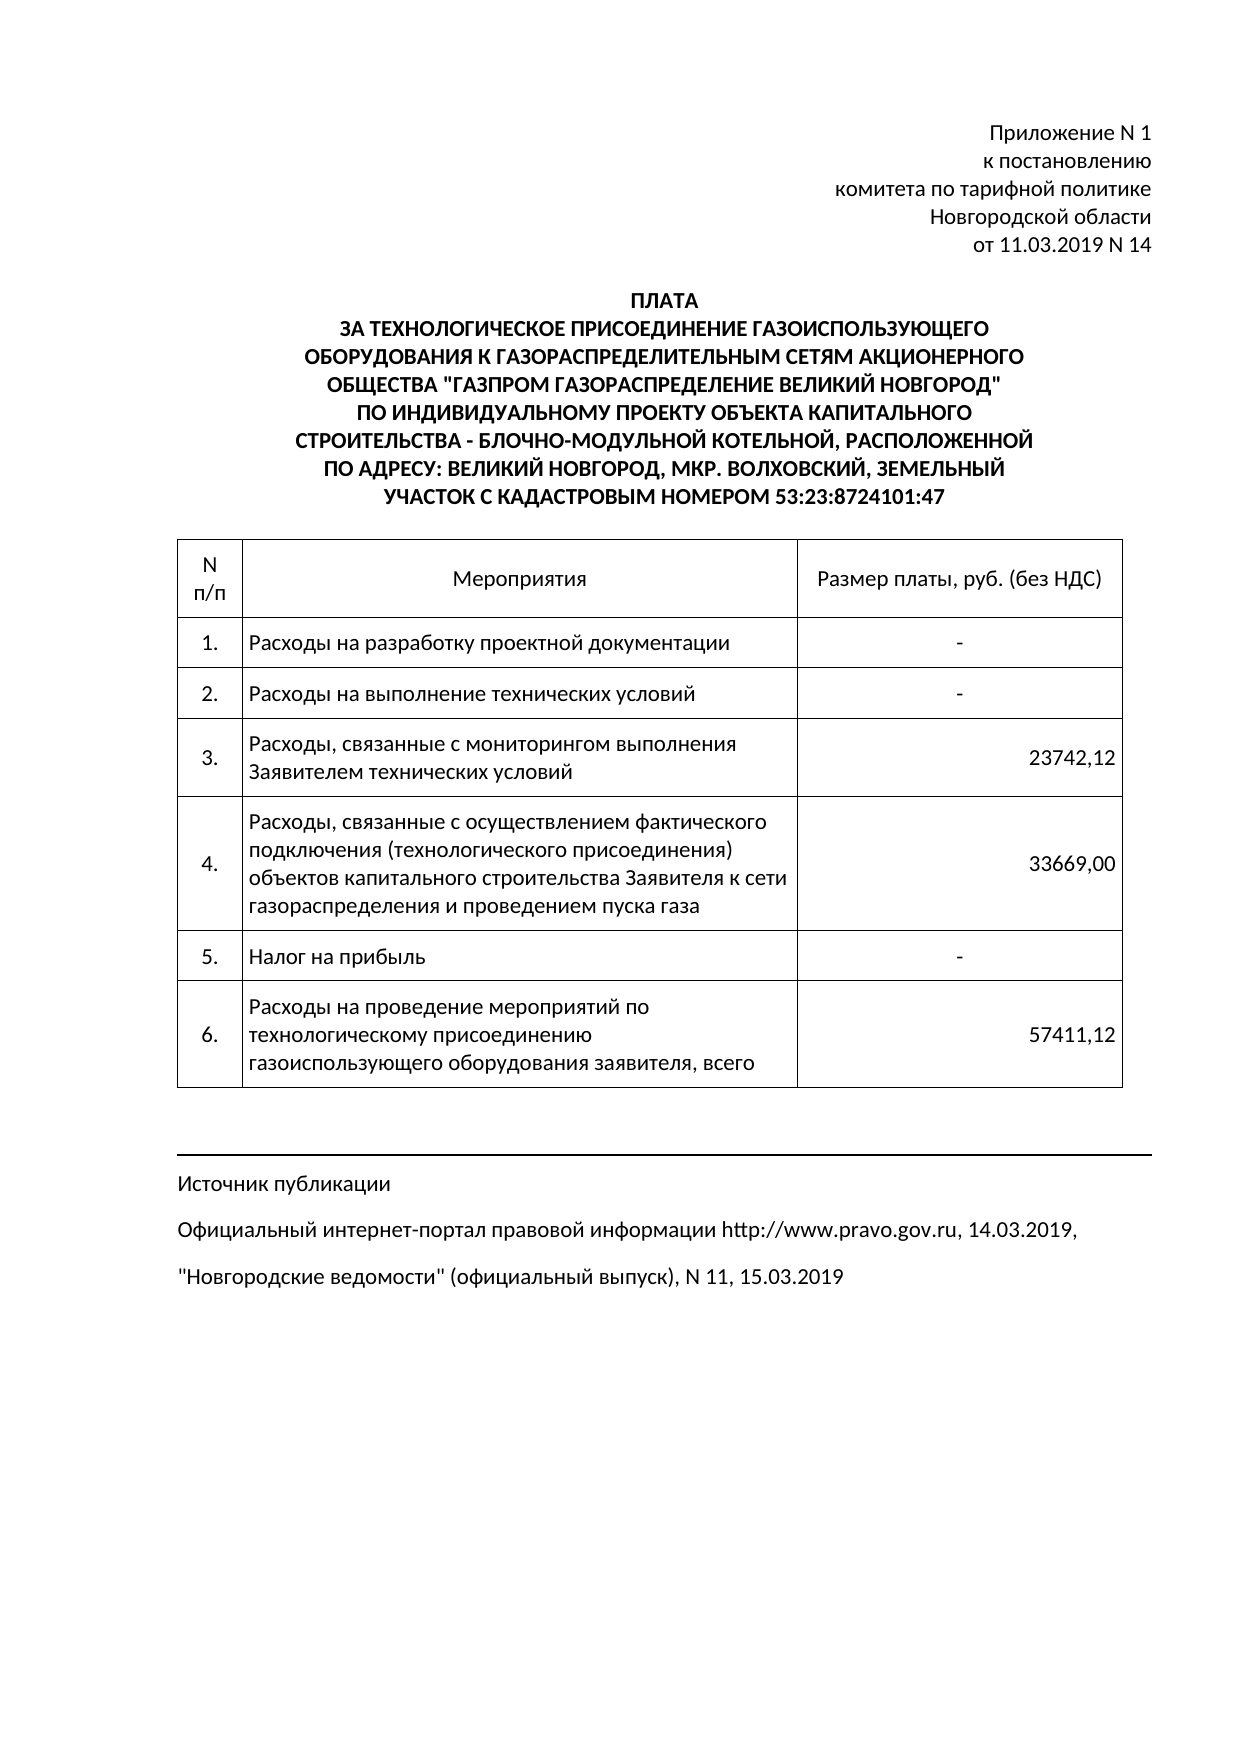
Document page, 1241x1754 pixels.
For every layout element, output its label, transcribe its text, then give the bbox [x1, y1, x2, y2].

text к постановлению [177, 146, 1152, 174]
table_cell 57411,12 [798, 981, 1122, 1087]
table_header N п/п [178, 540, 242, 617]
table_cell Расходы на проведение мероприятий по технологическому присоединению газоиспользующего оборудования заявителя, всего [243, 981, 797, 1087]
table_cell Расходы, связанные с осуществлением фактического подключения (технологического присоединения) объектов капитального строительства Заявителя к сети газораспределения и проведением пуска газа [243, 797, 797, 930]
table_cell 5. [178, 931, 242, 980]
table_cell 23742,12 [798, 719, 1122, 796]
table_cell 1. [178, 618, 242, 667]
text комитета по тарифной политике [177, 174, 1152, 202]
table_cell 2. [178, 668, 242, 717]
table_cell Расходы на выполнение технических условий [243, 668, 797, 717]
table_cell - [798, 668, 1122, 717]
title ПЛАТА [177, 286, 1152, 314]
title СТРОИТЕЛЬСТВА - БЛОЧНО-МОДУЛЬНОЙ КОТЕЛЬНОЙ, РАСПОЛОЖЕННОЙ [177, 426, 1152, 454]
title ЗА ТЕХНОЛОГИЧЕСКОЕ ПРИСОЕДИНЕНИЕ ГАЗОИСПОЛЬЗУЮЩЕГО [177, 314, 1152, 342]
title ПО ИНДИВИДУАЛЬНОМУ ПРОЕКТУ ОБЪЕКТА КАПИТАЛЬНОГО [177, 398, 1152, 426]
title ПО АДРЕСУ: ВЕЛИКИЙ НОВГОРОД, МКР. ВОЛХОВСКИЙ, ЗЕМЕЛЬНЫЙ [177, 454, 1152, 482]
title ОБОРУДОВАНИЯ К ГАЗОРАСПРЕДЕЛИТЕЛЬНЫМ СЕТЯМ АКЦИОНЕРНОГО [177, 342, 1152, 370]
table_cell - [798, 931, 1122, 980]
text "Новгородские ведомости" (официальный выпуск), N 11, 15.03.2019 [177, 1262, 1152, 1291]
table_cell Расходы на разработку проектной документации [243, 618, 797, 667]
table_cell 4. [178, 797, 242, 930]
table_header Мероприятия [243, 540, 797, 617]
title ОБЩЕСТВА "ГАЗПРОМ ГАЗОРАСПРЕДЕЛЕНИЕ ВЕЛИКИЙ НОВГОРОД" [177, 370, 1152, 398]
table_header Размер платы, руб. (без НДС) [798, 540, 1122, 617]
text Приложение N 1 [177, 118, 1152, 146]
text Новгородской области [177, 202, 1152, 230]
text от 11.03.2019 N 14 [177, 230, 1152, 258]
table_cell 3. [178, 719, 242, 796]
table_cell 33669,00 [798, 797, 1122, 930]
table_cell - [798, 618, 1122, 667]
table_cell Расходы, связанные с мониторингом выполнения Заявителем технических условий [243, 719, 797, 796]
table_cell 6. [178, 981, 242, 1087]
table_cell Налог на прибыль [243, 931, 797, 980]
text Официальный интернет-портал правовой информации http://www.pravo.gov.ru, 14.03.2019, [177, 1216, 1152, 1244]
title УЧАСТОК С КАДАСТРОВЫМ НОМЕРОМ 53:23:8724101:47 [177, 482, 1152, 510]
text Источник публикации [177, 1169, 1152, 1197]
